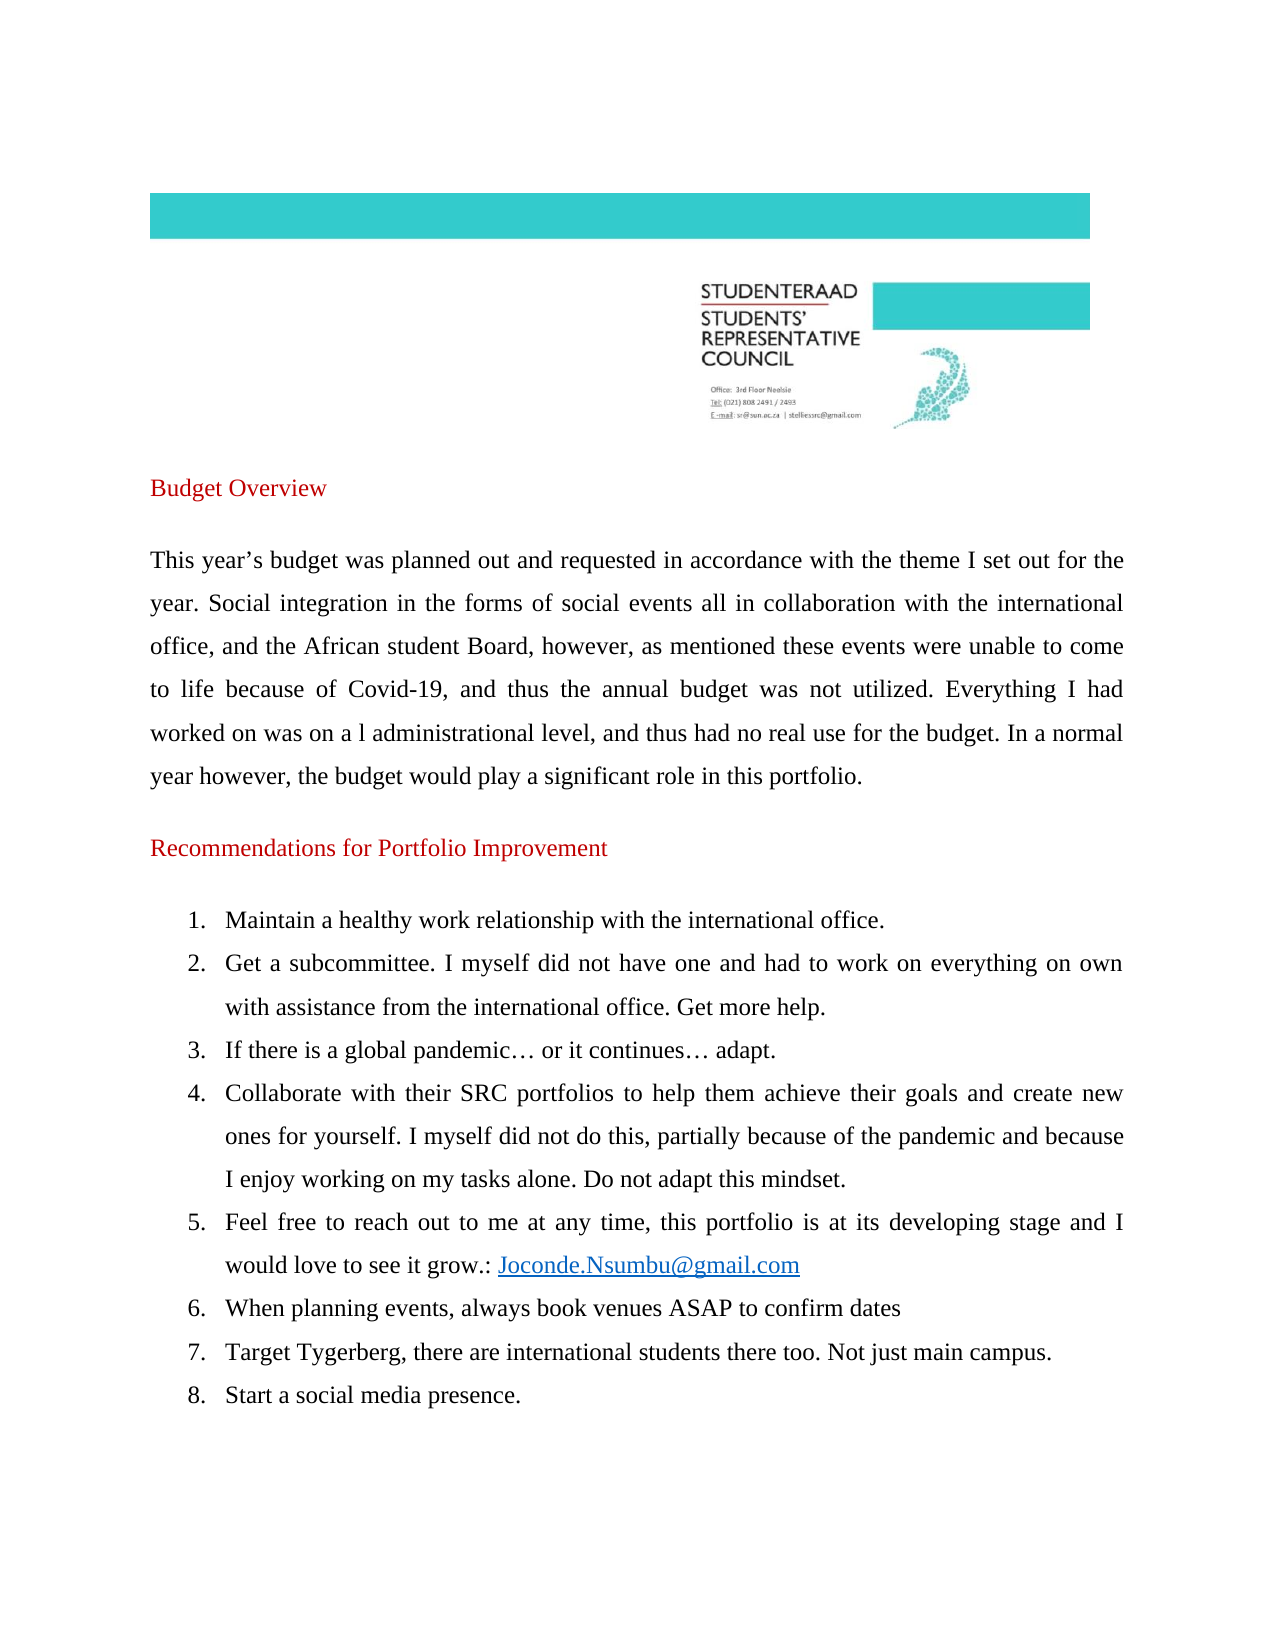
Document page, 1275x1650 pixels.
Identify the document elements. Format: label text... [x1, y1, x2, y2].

list Feel free to reach out to me at any time, this portfolio is at its developing stage and I would love to see it grow.: Joconde.Nsumbu@gmail.com [187, 1207, 1125, 1279]
list Get a subcommittee. I myself did not have one and had to work on everything on own with assistance from the international office. Get more help. [187, 948, 1125, 1020]
list Start a social media presence. [187, 1380, 1125, 1408]
list Collaborate with their SRC portfolios to help them achieve their goals and create new ones for yourself. I myself did not do this, partially because of the pandemic and because I enjoy working on my tasks alone. Do not adapt this mindset. [187, 1078, 1125, 1193]
list Maintain a healthy work relationship with the international office. [187, 905, 1125, 934]
list When planning events, always book venues ASAP to confirm dates [187, 1293, 1125, 1322]
text Budget Overview [150, 473, 1125, 502]
text Recommendations for Portfolio Improvement [150, 833, 1125, 862]
list If there is a global pandemic… or it continues… adapt. [187, 1035, 1125, 1063]
list Target Tygerberg, there are international students there too. Not just main campus. [187, 1337, 1125, 1365]
picture [150, 193, 1090, 429]
text This year’s budget was planned out and requested in accordance with the theme I set out for the year. Social integration in the forms of social events all in collaboration with the international office, and the African student Board, however, as mentioned these events were unable to come to life because of Covid-19, and thus the annual budget was not utilized. Everything I had worked on was on a l administrational level, and thus had no real use for the budget. In a normal year however, the budget would play a significant role in this portfolio. [150, 545, 1125, 789]
